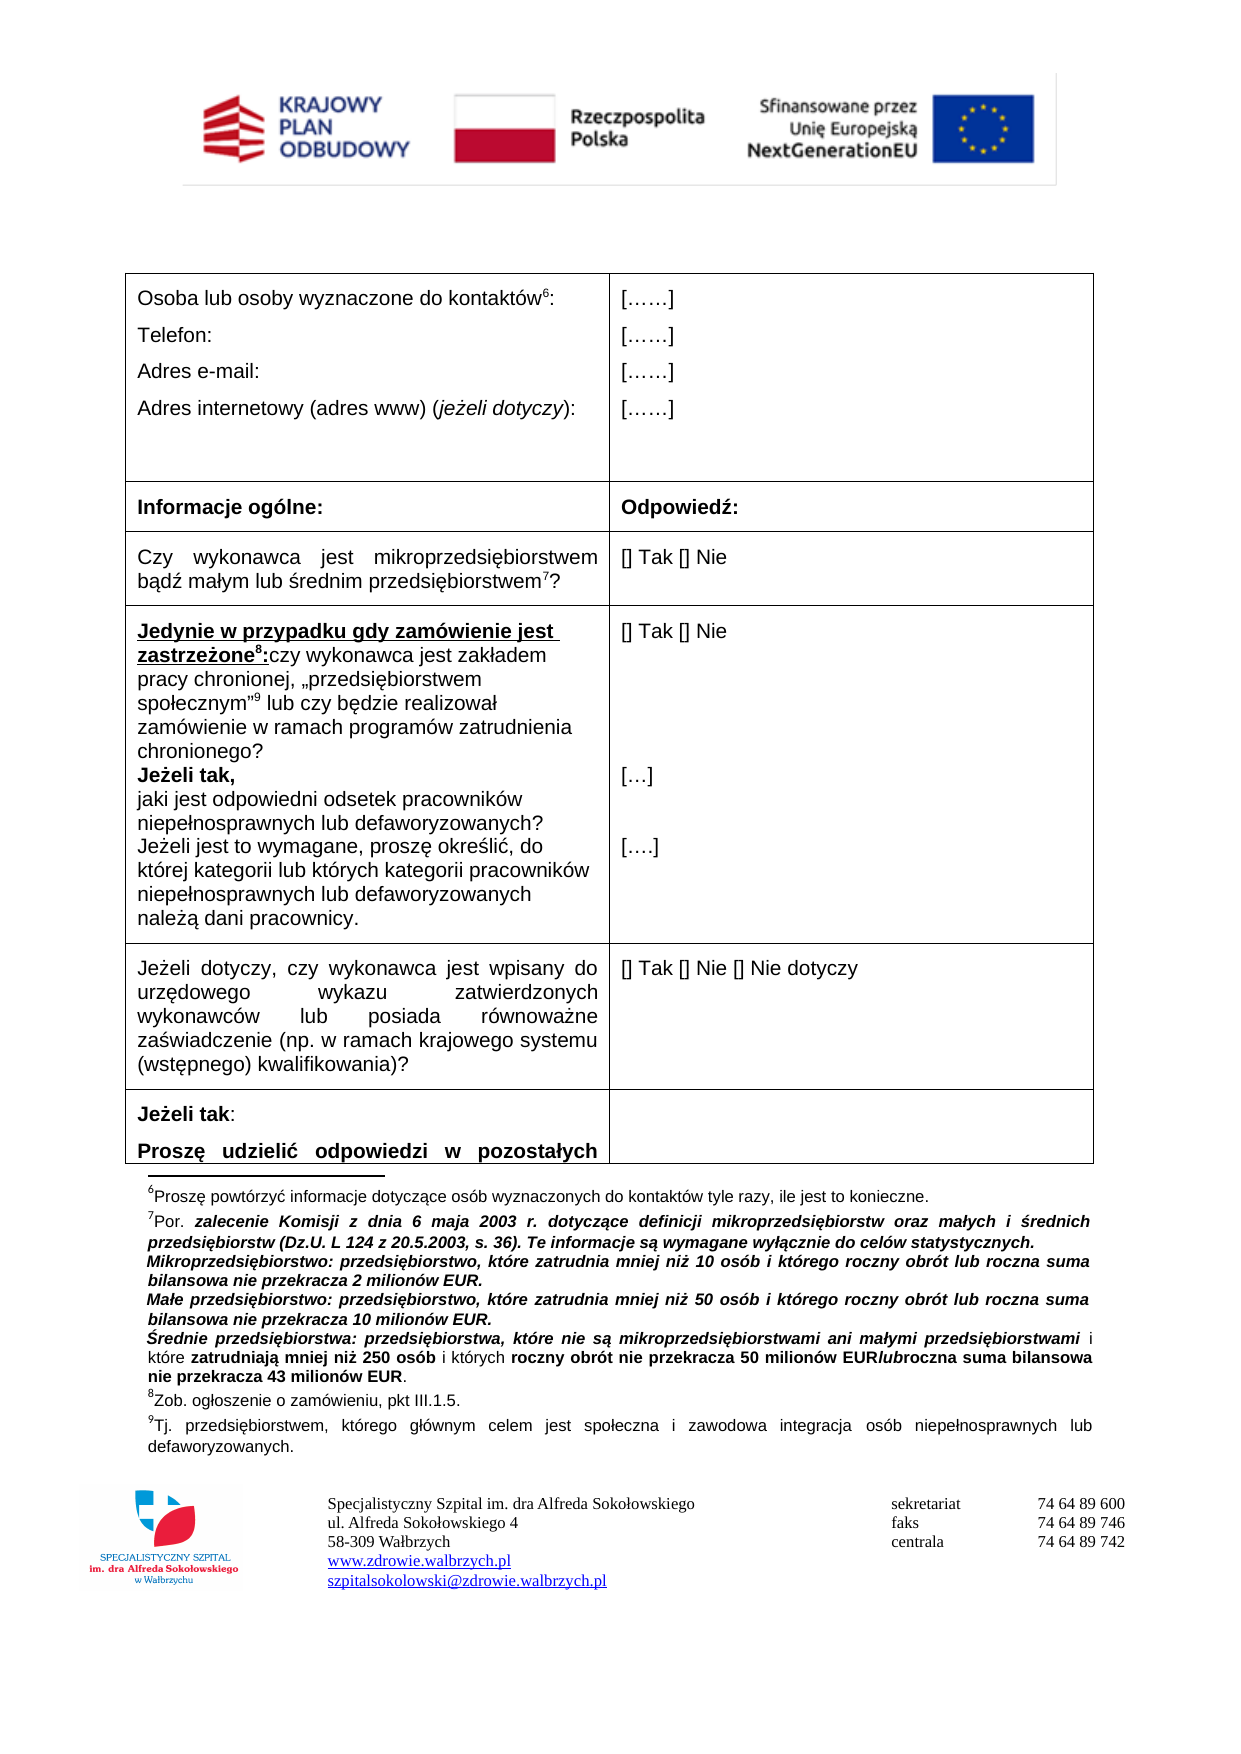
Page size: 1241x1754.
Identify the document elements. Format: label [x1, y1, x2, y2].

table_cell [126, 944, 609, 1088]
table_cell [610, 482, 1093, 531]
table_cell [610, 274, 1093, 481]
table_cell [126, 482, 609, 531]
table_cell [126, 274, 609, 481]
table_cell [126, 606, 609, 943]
picture [182, 73, 1058, 187]
picture [78, 1484, 243, 1591]
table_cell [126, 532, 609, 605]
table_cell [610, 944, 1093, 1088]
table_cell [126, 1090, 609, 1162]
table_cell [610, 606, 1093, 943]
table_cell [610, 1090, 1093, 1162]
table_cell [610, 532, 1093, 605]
